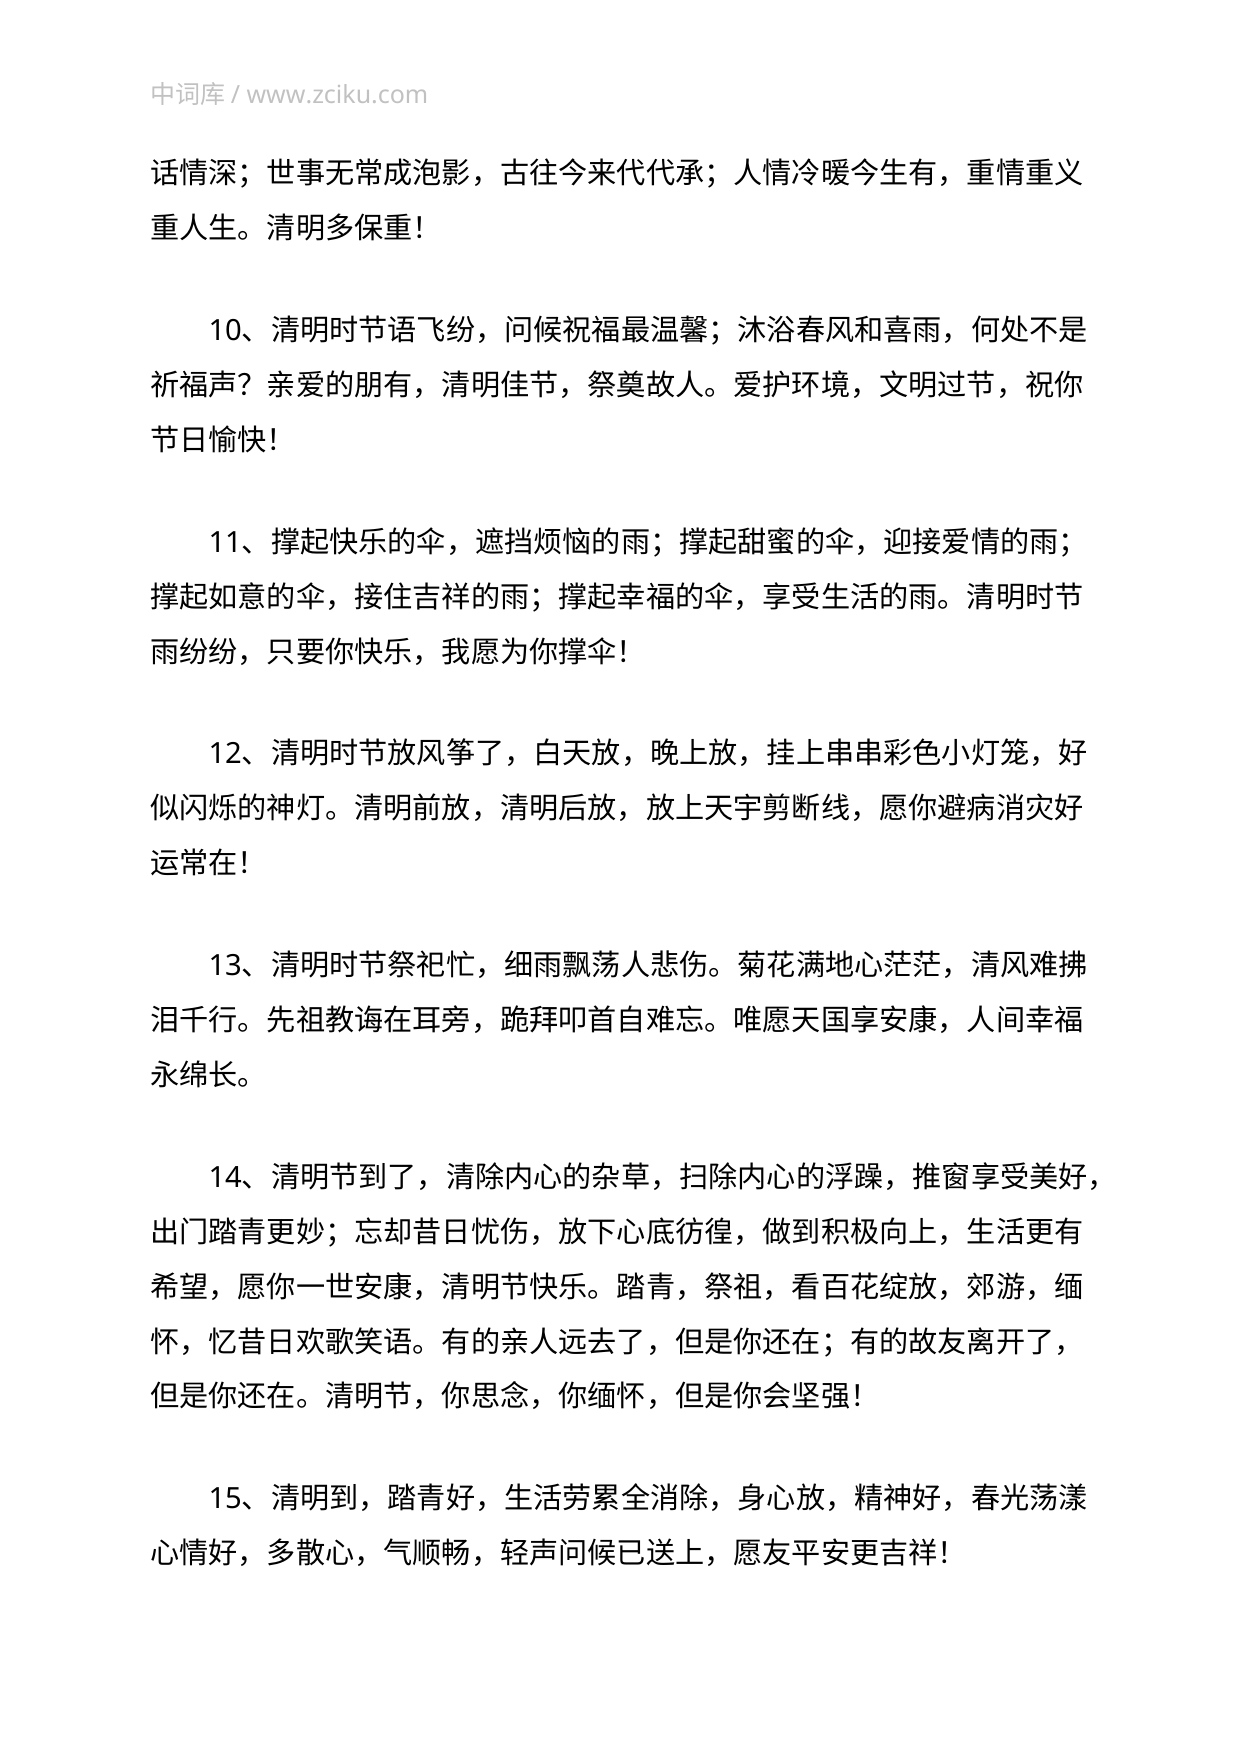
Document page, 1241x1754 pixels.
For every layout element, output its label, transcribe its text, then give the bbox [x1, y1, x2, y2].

text 15、清明到，踏青好，生活劳累全消除，身心放，精神好，春光荡漾心情好，多散心，气顺畅，轻声问候已送上，愿友平安更吉祥！ [150, 1475, 1090, 1572]
text 10、清明时节语飞纷，问候祝福最温馨；沐浴春风和喜雨，何处不是祈福声？亲爱的朋有，清明佳节，祭奠故人。爱护环境，文明过节，祝你节日愉快！ [150, 307, 1090, 459]
text 14、清明节到了，清除内心的杂草，扫除内心的浮躁，推窗享受美好，出门踏青更妙；忘却昔日忧伤，放下心底彷徨，做到积极向上，生活更有希望，愿你一世安康，清明节快乐。踏青，祭祖，看百花绽放，郊游，缅怀，忆昔日欢歌笑语。有的亲人远去了，但是你还在；有的故友离开了，但是你还在。清明节，你思念，你缅怀，但是你会坚强！ [150, 1153, 1090, 1415]
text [150, 150, 1090, 247]
text 13、清明时节祭祀忙，细雨飘荡人悲伤。菊花满地心茫茫，清风难拂泪千行。先祖教诲在耳旁，跪拜叩首自难忘。唯愿天国享安康，人间幸福永绵长。 [150, 942, 1090, 1094]
text 11、撑起快乐的伞，遮挡烦恼的雨；撑起甜蜜的伞，迎接爱情的雨；撑起如意的伞，接住吉祥的雨；撑起幸福的伞，享受生活的雨。清明时节雨纷纷，只要你快乐，我愿为你撑伞！ [150, 518, 1090, 671]
text 12、清明时节放风筝了，白天放，晚上放，挂上串串彩色小灯笼，好似闪烁的神灯。清明前放，清明后放，放上天宇剪断线，愿你避病消灾好运常在！ [150, 730, 1090, 882]
